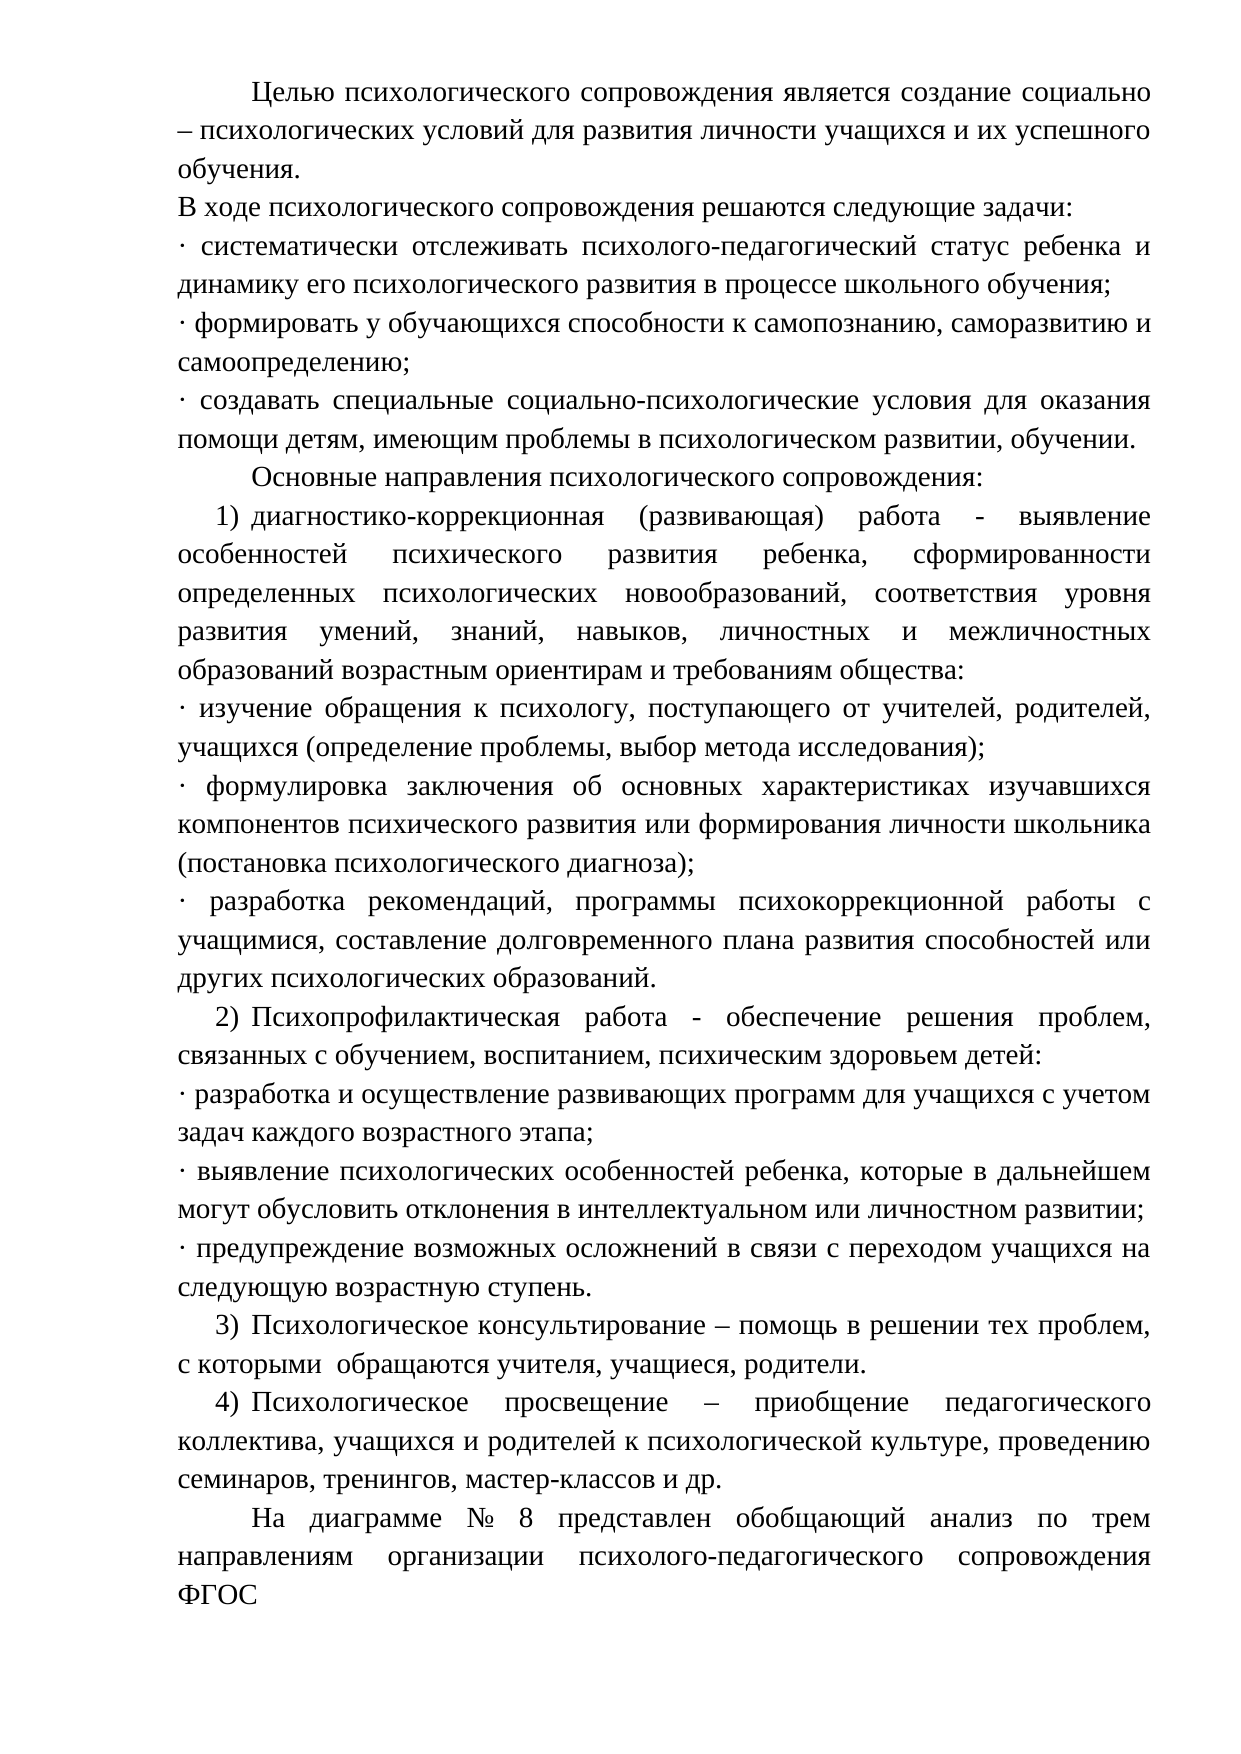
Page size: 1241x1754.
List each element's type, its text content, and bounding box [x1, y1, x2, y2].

text · формулировка заключения об основных характеристиках изучавшихся компонентов психического развития или формирования личности школьника (постановка психологического диагноза); [177, 768, 1152, 878]
list Психологическое консультирование – помощь в решении тех проблем, с которыми обращаются учителя, учащиеся, родители. [177, 1307, 1152, 1379]
text В ходе психологического сопровождения решаются следующие задачи: [177, 189, 1152, 223]
text · создавать специальные социально-психологические условия для оказания помощи детям, имеющим проблемы в психологическом развитии, обучении. [177, 382, 1152, 454]
text · разработка и осуществление развивающих программ для учащихся с учетом задач каждого возрастного этапа; [177, 1076, 1152, 1148]
text · формировать у обучающихся способности к самопознанию, саморазвитию и самоопределению; [177, 305, 1152, 377]
text Целью психологического сопровождения является создание социально – психологических условий для развития личности учащихся и их успешного обучения. [177, 74, 1152, 184]
list Психологическое просвещение – приобщение педагогического коллектива, учащихся и родителей к психологической культуре, проведению семинаров, тренингов, мастер-классов и др. [177, 1384, 1152, 1495]
text · систематически отслеживать психолого-педагогический статус ребенка и динамику его психологического развития в процессе школьного обучения; [177, 228, 1152, 300]
text · разработка рекомендаций, программы психокоррекционной работы с учащимися, составление долговременного плана развития способностей или других психологических образований. [177, 883, 1152, 994]
text Основные направления психологического сопровождения: [177, 459, 1152, 493]
text · предупреждение возможных осложнений в связи с переходом учащихся на следующую возрастную ступень. [177, 1230, 1152, 1302]
text · выявление психологических особенностей ребенка, которые в дальнейшем могут обусловить отклонения в интеллектуальном или личностном развитии; [177, 1153, 1152, 1225]
list Психопрофилактическая работа - обеспечение решения проблем, связанных с обучением, воспитанием, психическим здоровьем детей: [177, 999, 1152, 1071]
list диагностико-коррекционная (развивающая) работа - выявление особенностей психического развития ребенка, сформированности определенных психологических новообразований, соответствия уровня развития умений, знаний, навыков, личностных и межличностных образований возрастным ориентирам и требованиям общества: [177, 498, 1152, 686]
text · изучение обращения к психологу, поступающего от учителей, родителей, учащихся (определение проблемы, выбор метода исследования); [177, 691, 1152, 763]
text На диаграмме № 8 представлен обобщающий анализ по трем направлениям организации психолого-педагогического сопровождения ФГОС [177, 1500, 1152, 1611]
